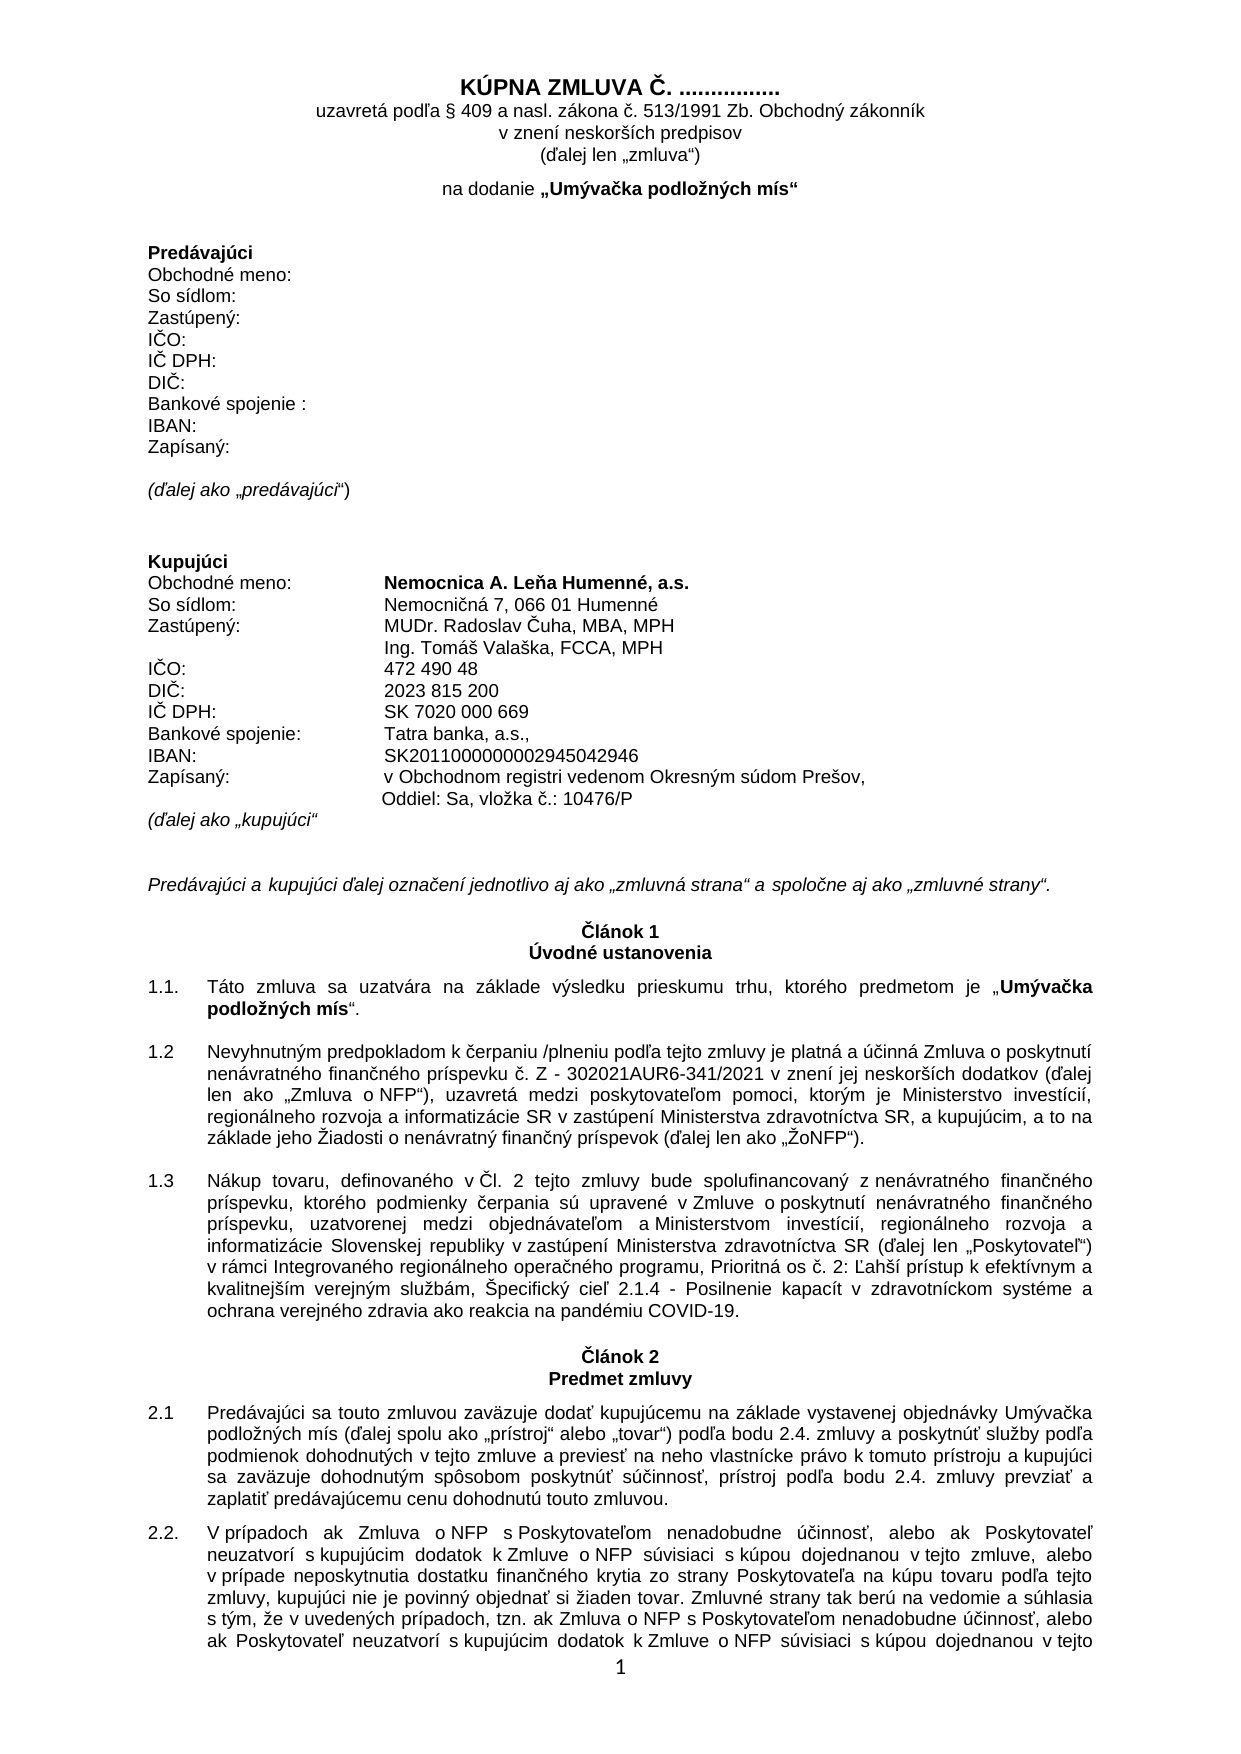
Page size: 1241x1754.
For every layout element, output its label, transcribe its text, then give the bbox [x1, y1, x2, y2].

text Článok 1 [148, 920, 1092, 942]
list Táto zmluva sa uzatvára na základe výsledku prieskumu trhu, ktorého predmetom je „Umývačka podložných mís“. [148, 976, 1092, 1019]
text DIČ: [148, 371, 1092, 393]
text So sídlom: [148, 285, 1092, 307]
text KÚPNA ZMLUVA Č. ................ [148, 74, 1092, 100]
list Nevyhnutným predpokladom k čerpaniu /plneniu podľa tejto zmluvy je platná a účinná Zmluva o poskytnutí nenávratného finančného príspevku č. Z - 302021AUR6-341/2021 v znení jej neskorších dodatkov (ďalej len ako „Zmluva o NFP“), uzavretá medzi poskytovateľom pomoci, ktorým je Ministerstvo investícií, regionálneho rozvoja a informatizácie SR v zastúpení Ministerstva zdravotníctva SR, a kupujúcim, a to na základe jeho Žiadosti o nenávratný finančný príspevok (ďalej len ako „ŽoNFP“). [148, 1041, 1092, 1148]
text Obchodné meno: Nemocnica A. Leňa Humenné, a.s. [148, 572, 1092, 593]
text Zapísaný: [148, 436, 1092, 458]
text uzavretá podľa § 409 a nasl. zákona č. 513/1991 Zb. Obchodný zákonník [148, 100, 1092, 122]
text Zastúpený: [148, 307, 1092, 328]
text So sídlom: Nemocničná 7, 066 01 Humenné [148, 593, 1092, 615]
text Kupujúci [148, 550, 1092, 572]
text v znení neskorších predpisov [148, 122, 1092, 143]
text IBAN: SK2011000000002945042946 [148, 744, 1092, 766]
text IČ DPH: [148, 350, 1092, 371]
text (ďalej ako „predávajúci“) [148, 479, 1092, 501]
text Bankové spojenie: Tatra banka, a.s., [148, 723, 1092, 744]
text (ďalej len „zmluva“) [148, 143, 1092, 165]
text Predmet zmluvy [148, 1368, 1092, 1389]
text IČO: 472 490 48 [148, 658, 1092, 680]
text DIČ: 2023 815 200 [148, 680, 1092, 701]
text Zapísaný: v Obchodnom registri vedenom Okresným súdom Prešov, [148, 766, 1092, 788]
text Úvodné ustanovenia [148, 942, 1092, 963]
text Obchodné meno: [148, 264, 1092, 285]
text IČ DPH: SK 7020 000 669 [148, 701, 1092, 723]
text Článok 2 [148, 1346, 1092, 1368]
text Oddiel: Sa, vložka č.: 10476/P [148, 788, 1092, 809]
text Predávajúci a kupujúci ďalej označení jednotlivo aj ako „zmluvná strana“ a spoločne aj ako „zmluvné strany“. [148, 874, 1092, 895]
list Nákup tovaru, definovaného v Čl. 2 tejto zmluvy bude spolufinancovaný z nenávratného finančného príspevku, ktorého podmienky čerpania sú upravené v Zmluve o poskytnutí nenávratného finančného príspevku, uzatvorenej medzi objednávateľom a Ministerstvom investícií, regionálneho rozvoja a informatizácie Slovenskej republiky v zastúpení Ministerstva zdravotníctva SR (ďalej len „Poskytovateľ“) v rámci Integrovaného regionálneho operačného programu, Prioritná os č. 2: Ľahší prístup k efektívnym a kvalitnejším verejným službám, Špecifický cieľ 2.1.4 - Posilnenie kapacít v zdravotníckom systéme a ochrana verejného zdravia ako reakcia na pandémiu COVID-19. [148, 1170, 1092, 1321]
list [148, 1522, 1092, 1651]
text Ing. Tomáš Valaška, FCCA, MPH [298, 637, 1092, 658]
text na dodanie „Umývačka podložných mís“ [148, 177, 1092, 199]
text Bankové spojenie : [148, 393, 1092, 414]
text IBAN: [148, 414, 1092, 436]
text IČO: [148, 328, 1092, 350]
text 2.1 Predávajúci sa touto zmluvou zaväzuje dodať kupujúcemu na základe vystavenej objednávky Umývačka podložných mís (ďalej spolu ako „prístroj“ alebo „tovar“) podľa bodu 2.4. zmluvy a poskytnúť služby podľa podmienok dohodnutých v tejto zmluve a previesť na neho vlastnícke právo k tomuto prístroju a kupujúci sa zaväzuje dohodnutým spôsobom poskytnúť súčinnosť, prístroj podľa bodu 2.4. zmluvy prevziať a zaplatiť predávajúcemu cenu dohodnutú touto zmluvou. [148, 1402, 1092, 1509]
text Zastúpený: MUDr. Radoslav Čuha, MBA, MPH [148, 615, 1092, 637]
text Predávajúci [148, 242, 1092, 264]
text (ďalej ako „kupujúci“ [148, 809, 1092, 831]
